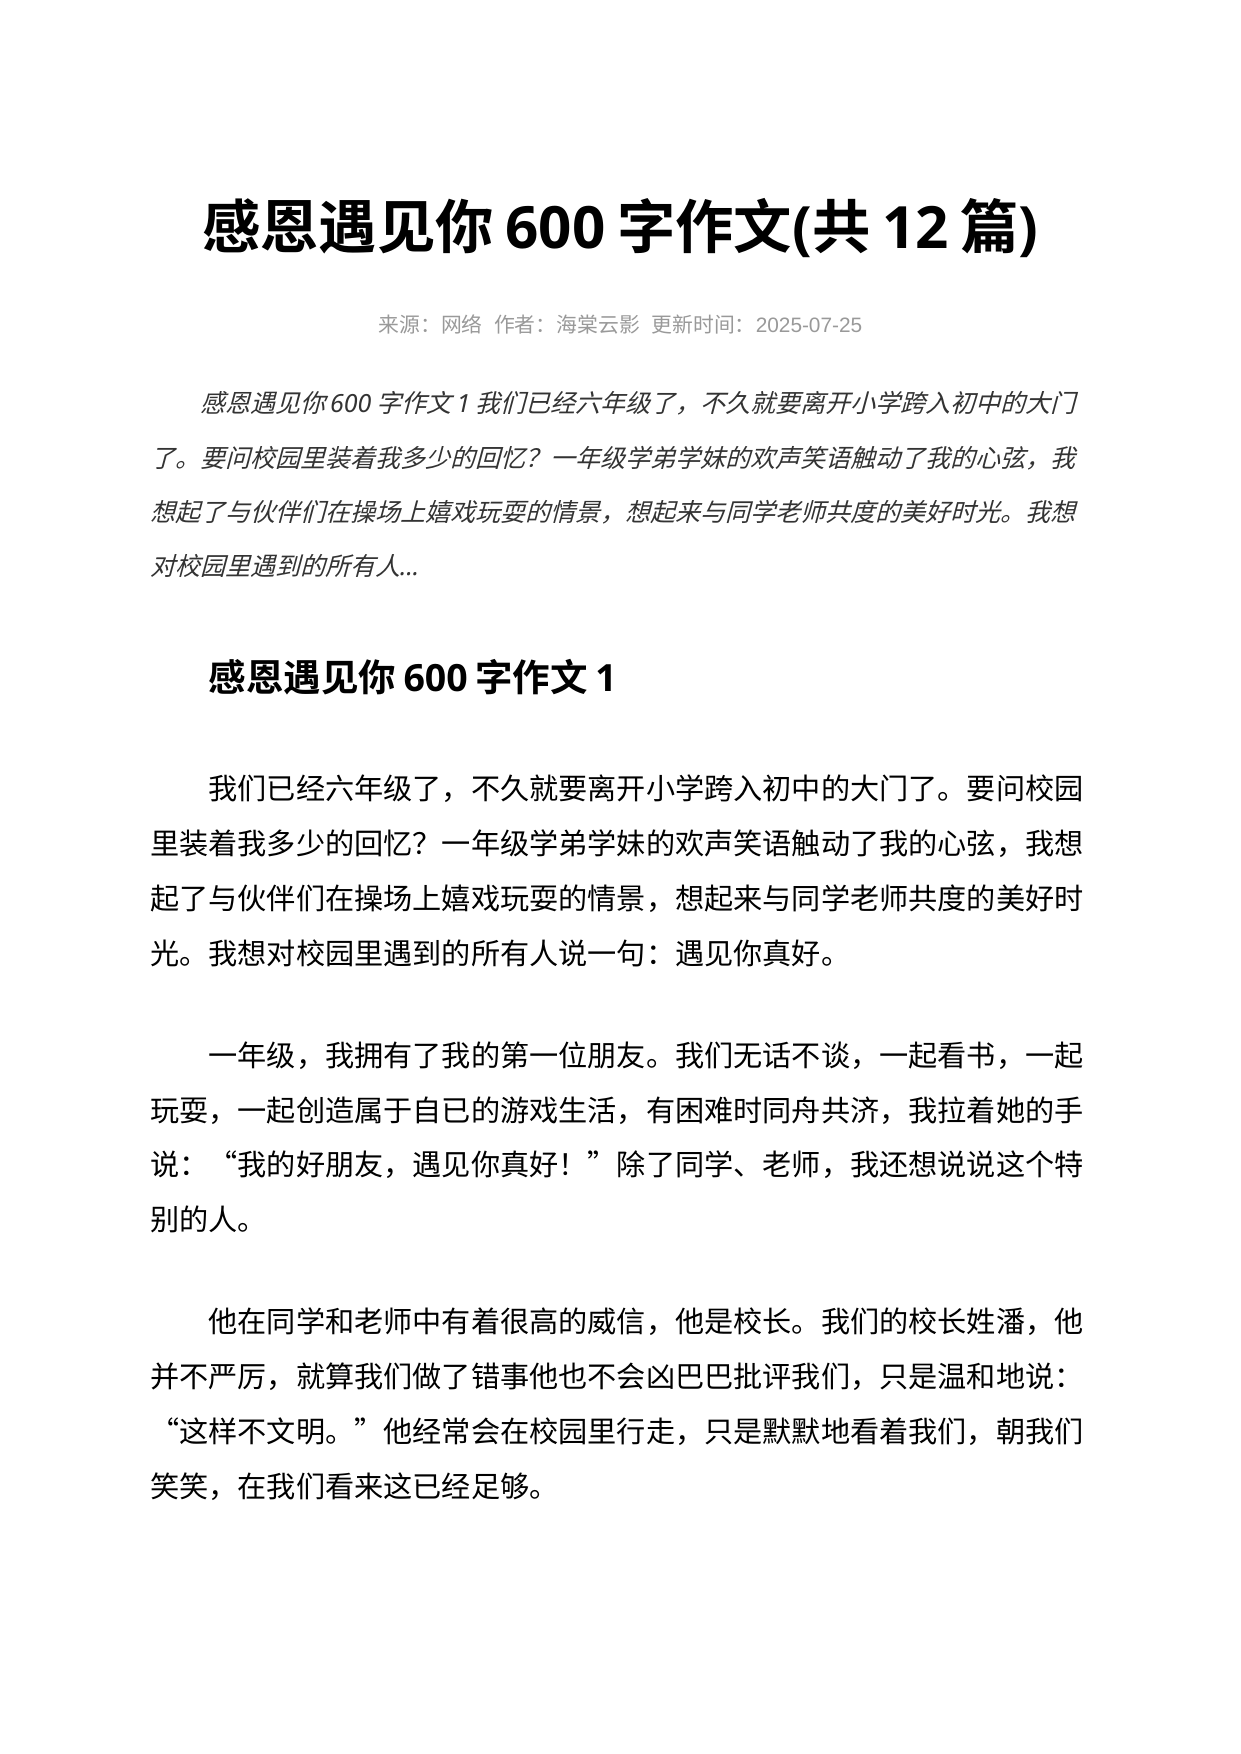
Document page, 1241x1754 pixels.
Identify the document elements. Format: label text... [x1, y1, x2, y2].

text 我们已经六年级了，不久就要离开小学跨入初中的大门了。要问校园里装着我多少的回忆？一年级学弟学妹的欢声笑语触动了我的心弦，我想起了与伙伴们在操场上嬉戏玩耍的情景，想起来与同学老师共度的美好时光。我想对校园里遇到的所有人说一句：遇见你真好。 [150, 766, 1090, 973]
text 一年级，我拥有了我的第一位朋友。我们无话不谈，一起看书，一起玩耍，一起创造属于自已的游戏生活，有困难时同舟共济，我拉着她的手说：“我的好朋友，遇见你真好！”除了同学、老师，我还想说说这个特别的人。 [150, 1032, 1090, 1239]
subtitle 感恩遇见你600字作文(共12篇) [150, 181, 1090, 266]
text 他在同学和老师中有着很高的威信，他是校长。我们的校长姓潘，他并不严厉，就算我们做了错事他也不会凶巴巴批评我们，只是温和地说：“这样不文明。”他经常会在校园里行走，只是默默地看着我们，朝我们笑笑，在我们看来这已经足够。 [150, 1299, 1090, 1506]
text 感恩遇见你600字作文1 [150, 648, 1090, 703]
text 感恩遇见你600字作文1我们已经六年级了，不久就要离开小学跨入初中的大门了。要问校园里装着我多少的回忆？一年级学弟学妹的欢声笑语触动了我的心弦，我想起了与伙伴们在操场上嬉戏玩耍的情景，想起来与同学老师共度的美好时光。我想对校园里遇到的所有人... [150, 384, 1090, 583]
text 来源：网络 作者：海棠云影 更新时间：2025-07-25 [150, 313, 1090, 337]
